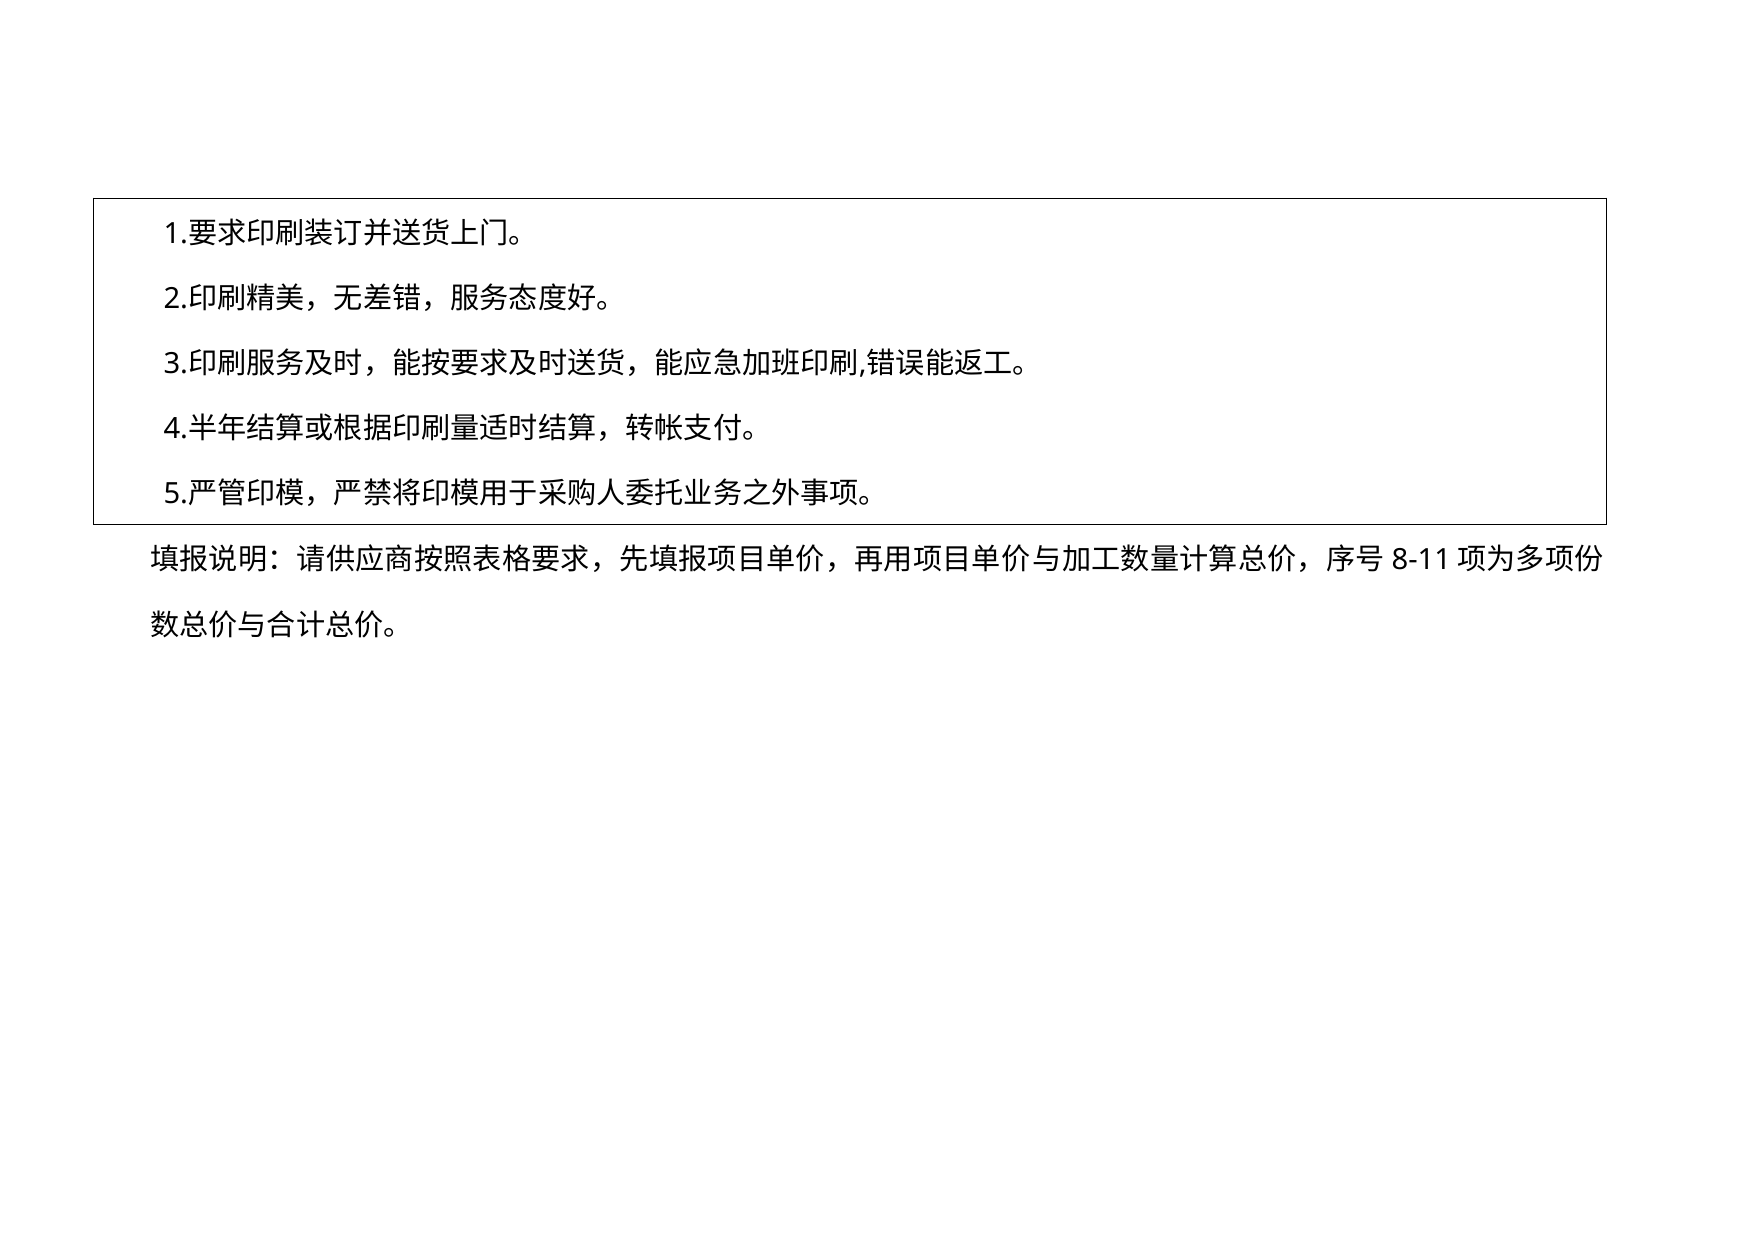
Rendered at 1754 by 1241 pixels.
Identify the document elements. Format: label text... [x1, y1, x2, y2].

table_cell 1.要求印刷装订并送货上门。 2.印刷精美，无差错，服务态度好。 3.印刷服务及时，能按要求及时送货，能应急加班印刷,错误能返工。 4.半年结算或根据印刷量适时结算，转帐支付。 5.严管印模，严禁将印模用于采购人委托业务之外事项。 [94, 199, 1606, 524]
text 填报说明：请供应商按照表格要求，先填报项目单价，再用项目单价与加工数量计算总价，序号8-11项为多项份数总价与合计总价。 [150, 525, 1604, 655]
